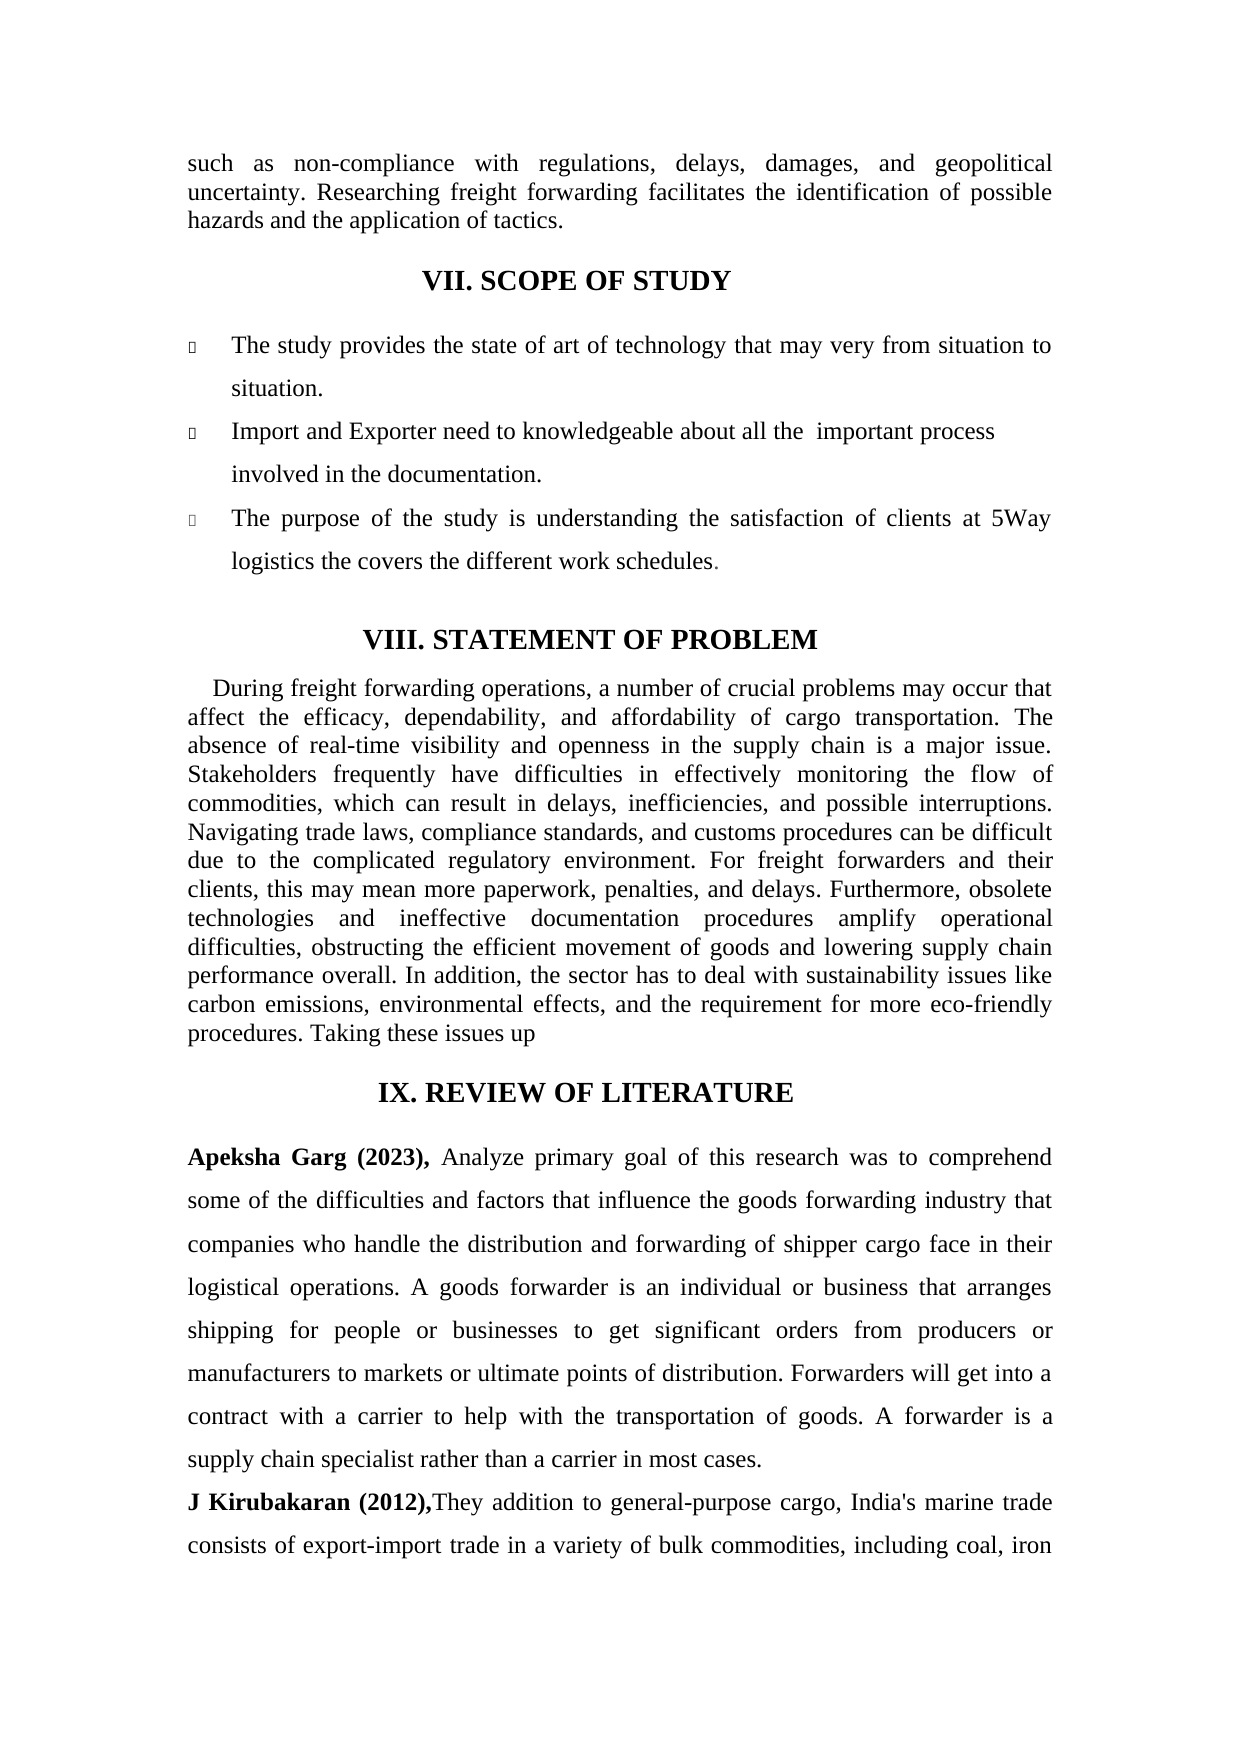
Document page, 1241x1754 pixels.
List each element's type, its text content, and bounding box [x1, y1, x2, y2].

text J Kirubakaran (2012),They addition to general-purpose cargo, India's marine trade consists of export-import trade in a variety of bulk commodities, including coal, iron [187, 1487, 1053, 1559]
text During freight forwarding operations, a number of crucial problems may occur that affect the efficacy, dependability, and affordability of cargo transportation. The absence of real-time visibility and openness in the supply chain is a major issue. Stakeholders frequently have difficulties in effectively monitoring the flow of commodities, which can result in delays, inefficiencies, and possible interruptions. Navigating trade laws, compliance standards, and customs procedures can be difficult due to the complicated regulatory environment. For freight forwarders and their clients, this may mean more paperwork, penalties, and delays. Furthermore, obsolete technologies and ineffective documentation procedures amplify operational difficulties, obstructing the efficient movement of goods and lowering supply chain performance overall. In addition, the sector has to deal with sustainability issues like carbon emissions, environmental effects, and the requirement for more eco-friendly procedures. Taking these issues up [187, 673, 1053, 1047]
text Apeksha Garg (2023), Analyze primary goal of this research was to comprehend some of the difficulties and factors that influence the goods forwarding industry that companies who handle the distribution and forwarding of shipper cargo face in their logistical operations. A goods forwarder is an individual or business that arranges shipping for people or businesses to get significant orders from producers or manufacturers to markets or ultimate points of distribution. Forwarders will get into a contract with a carrier to help with the transportation of goods. A forwarder is a supply chain specialist rather than a carrier in most cases. [187, 1142, 1053, 1473]
list The study provides the state of art of technology that may very from situation to situation. [187, 330, 1053, 402]
subtitle REVIEW OF LITERATURE [378, 1075, 1207, 1109]
subtitle STATEMENT OF PROBLEM [362, 622, 1207, 656]
text such as non-compliance with regulations, delays, damages, and geopolitical uncertainty. Researching freight forwarding facilitates the identification of possible hazards and the application of tactics. [187, 148, 1053, 234]
list Import and Exporter need to knowledgeable about all the important process involved in the documentation. [187, 416, 1052, 488]
list The purpose of the study is understanding the satisfaction of clients at 5Way logistics the covers the different work schedules. [187, 503, 1052, 575]
subtitle SCOPE OF STUDY [422, 263, 1207, 297]
